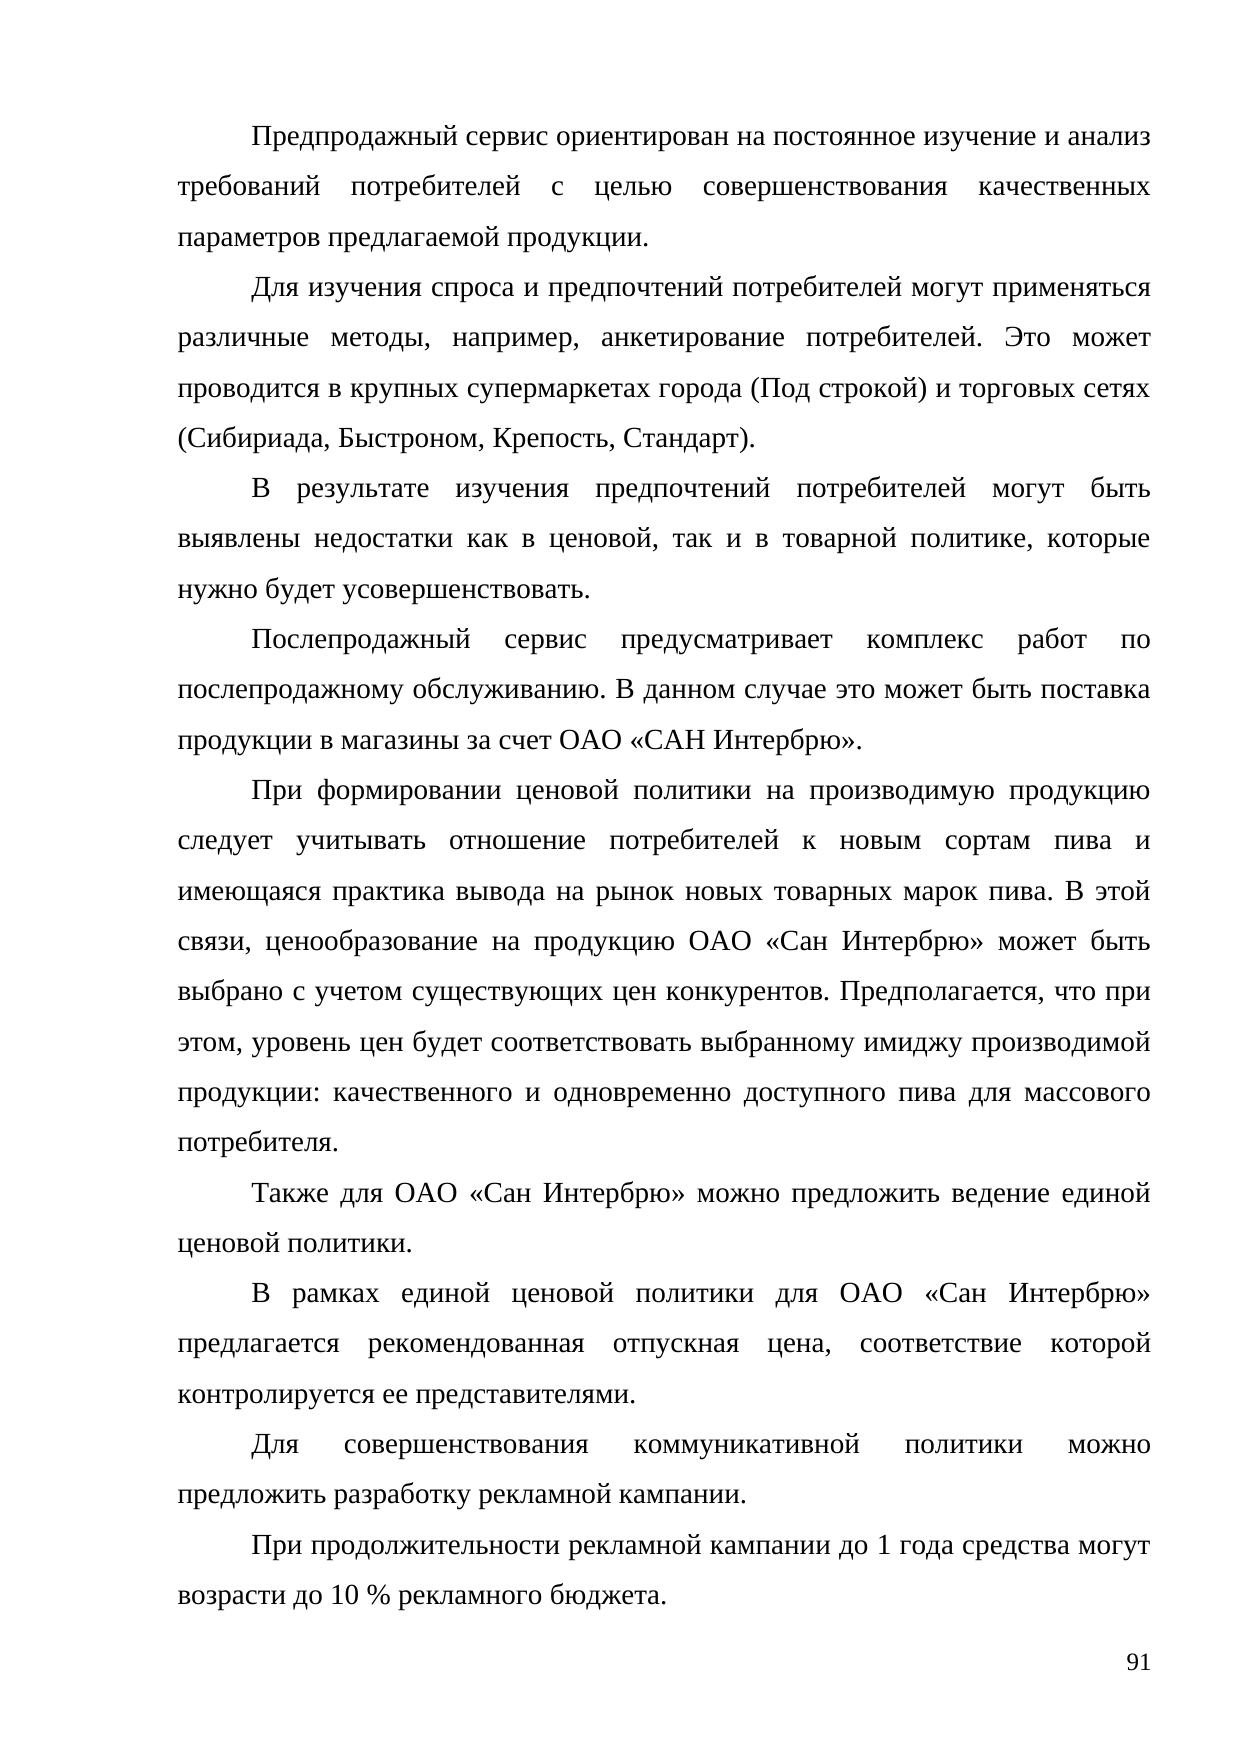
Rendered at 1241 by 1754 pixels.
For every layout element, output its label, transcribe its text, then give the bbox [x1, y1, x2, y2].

text В рамках единой ценовой политики для ОАО «Сан Интербрю» предлагается рекомендованная отпускная цена, соответствие которой контролируется ее представителями. [177, 1275, 1152, 1409]
text В результате изучения предпочтений потребителей могут быть выявлены недостатки как в ценовой, так и в товарной политике, которые нужно будет усовершенствовать. [177, 470, 1152, 604]
text Для совершенствования коммуникативной политики можно предложить разработку рекламной кампании. [177, 1426, 1152, 1510]
text Предпродажный сервис ориентирован на постоянное изучение и анализ требований потребителей с целью совершенствования качественных параметров предлагаемой продукции. [177, 118, 1152, 252]
text Для изучения спроса и предпочтений потребителей могут применяться различные методы, например, анкетирование потребителей. Это может проводится в крупных супермаркетах города (Под строкой) и торговых сетях (Сибириада, Быстроном, Крепость, Стандарт). [177, 269, 1152, 453]
text При продолжительности рекламной кампании до 1 года средства могут возрасти до 10 % рекламного бюджета. [177, 1527, 1152, 1611]
text Послепродажный сервис предусматривает комплекс работ по послепродажному обслуживанию. В данном случае это может быть поставка продукции в магазины за счет ОАО «САН Интербрю». [177, 621, 1152, 755]
text При формировании ценовой политики на производимую продукцию следует учитывать отношение потребителей к новым сортам пива и имеющаяся практика вывода на рынок новых товарных марок пива. В этой связи, ценообразование на продукцию ОАО «Сан Интербрю» может быть выбрано с учетом существующих цен конкурентов. Предполагается, что при этом, уровень цен будет соответствовать выбранному имиджу производимой продукции: качественного и одновременно доступного пива для массового потребителя. [177, 772, 1152, 1158]
text Также для ОАО «Сан Интербрю» можно предложить ведение единой ценовой политики. [177, 1175, 1152, 1258]
